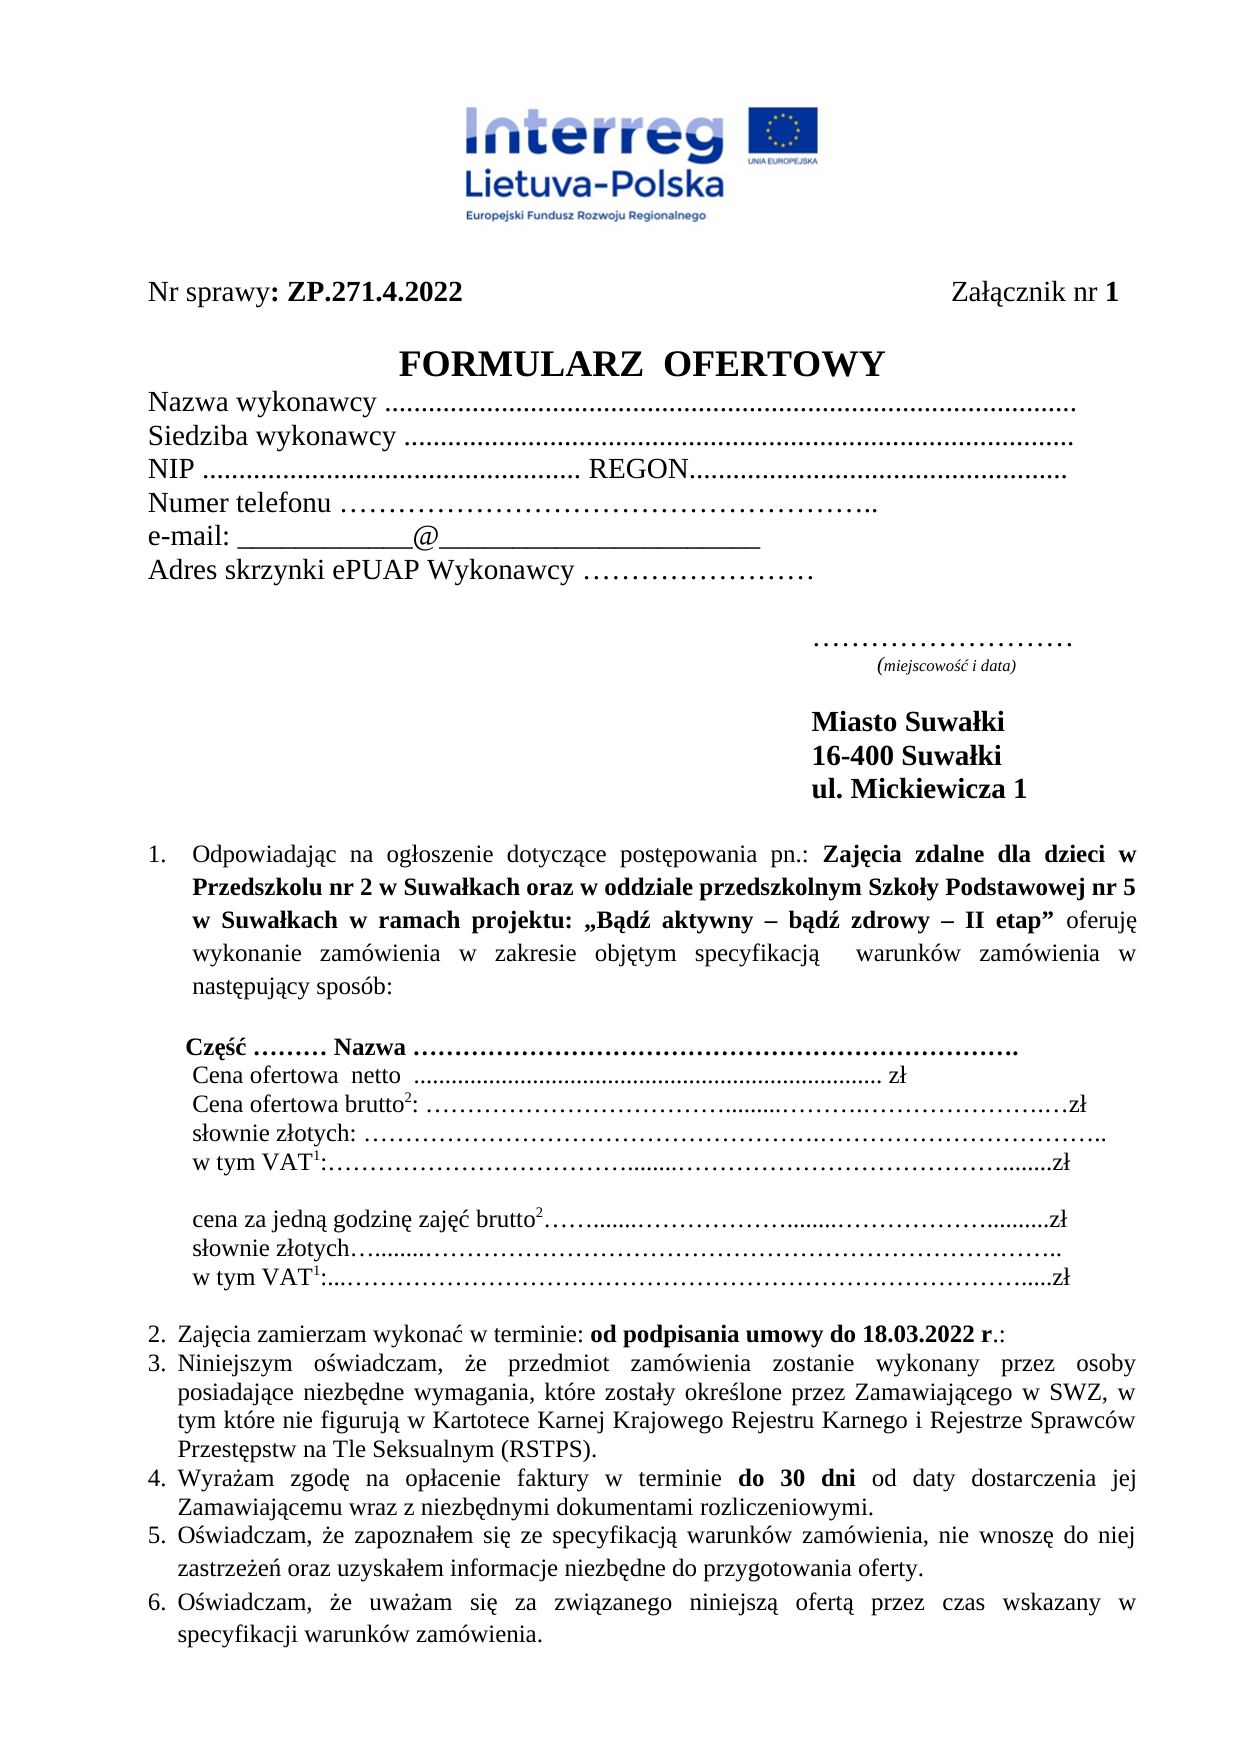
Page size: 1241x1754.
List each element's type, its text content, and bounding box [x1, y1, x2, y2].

picture [432, 73, 852, 274]
text NIP .................................................... REGON.................................................... [148, 451, 1137, 485]
list Niniejszym oświadczam, że przedmiot zamówienia zostanie wykonany przez osoby posiadające niezbędne wymagania, które zostały określone przez Zamawiającego w SWZ, w tym które nie figurują w Kartotece Karnej Krajowego Rejestru Karnego i Rejestrze Sprawców Przestępstw na Tle Seksualnym (RSTPS). [148, 1348, 1137, 1463]
text 16-400 Suwałki [148, 738, 1137, 772]
list Odpowiadając na ogłoszenie dotyczące postępowania pn.: Zajęcia zdalne dla dzieci w Przedszkolu nr 2 w Suwałkach oraz w oddziale przedszkolnym Szkoły Podstawowej nr 5 w Suwałkach w ramach projektu: „Bądź aktywny – bądź zdrowy – II etap” oferuję wykonanie zamówienia w zakresie objętym specyfikacją warunków zamówienia w następujący sposób: [148, 839, 1137, 999]
list Oświadczam, że uważam się za związanego niniejszą ofertą przez czas wskazany w specyfikacji warunków zamówienia. [148, 1587, 1137, 1648]
text w tym VAT1:...……………………………………………………………………….....zł [192, 1262, 1137, 1291]
text słownie złotych: ……………………………………………….…………………………….. [192, 1118, 1137, 1147]
text FORMULARZ OFERTOWY [148, 341, 1137, 384]
text Część ……… Nazwa ………………………………………………………………. [185, 1032, 1137, 1061]
text e-mail: ____________@______________________ [148, 518, 1137, 552]
text Miasto Suwałki [738, 704, 1137, 738]
text Siedziba wykonawcy ............................................................................................ [148, 418, 1137, 451]
text Adres skrzynki ePUAP Wykonawcy …………………… [148, 552, 1137, 585]
text Nazwa wykonawcy ............................................................................................... [148, 384, 1137, 418]
text ……………………… [738, 619, 1137, 652]
list Zajęcia zamierzam wykonać w terminie: od podpisania umowy do 18.03.2022 r.: [148, 1319, 1137, 1348]
text Nr sprawy: ZP.271.4.2022 Załącznik nr 1 [148, 274, 1137, 307]
text Cena ofertowa netto ........................................................................... zł [192, 1061, 1137, 1089]
text w tym VAT1:………………………………........…………………………………........zł [192, 1147, 1137, 1176]
text ul. Mickiewicza 1 [148, 772, 1137, 805]
text cena za jedną godzinę zajęć brutto2…….......………………........………………..........zł [192, 1204, 1137, 1233]
text Numer telefonu ……………………………………………….. [148, 485, 1137, 518]
text Cena ofertowa brutto2: ……………………………….........……….………………….…zł [192, 1089, 1137, 1118]
text (miejscowość i data) [148, 652, 1137, 676]
list Oświadczam, że zapoznałem się ze specyfikacją warunków zamówienia, nie wnoszę do niej zastrzeżeń oraz uzyskałem informacje niezbędne do przygotowania oferty. [148, 1521, 1137, 1582]
list Wyrażam zgodę na opłacenie faktury w terminie do 30 dni od daty dostarczenia jej Zamawiającemu wraz z niezbędnymi dokumentami rozliczeniowymi. [148, 1463, 1137, 1521]
text słownie złotych…........………………………………………………………………….. [192, 1233, 1137, 1262]
